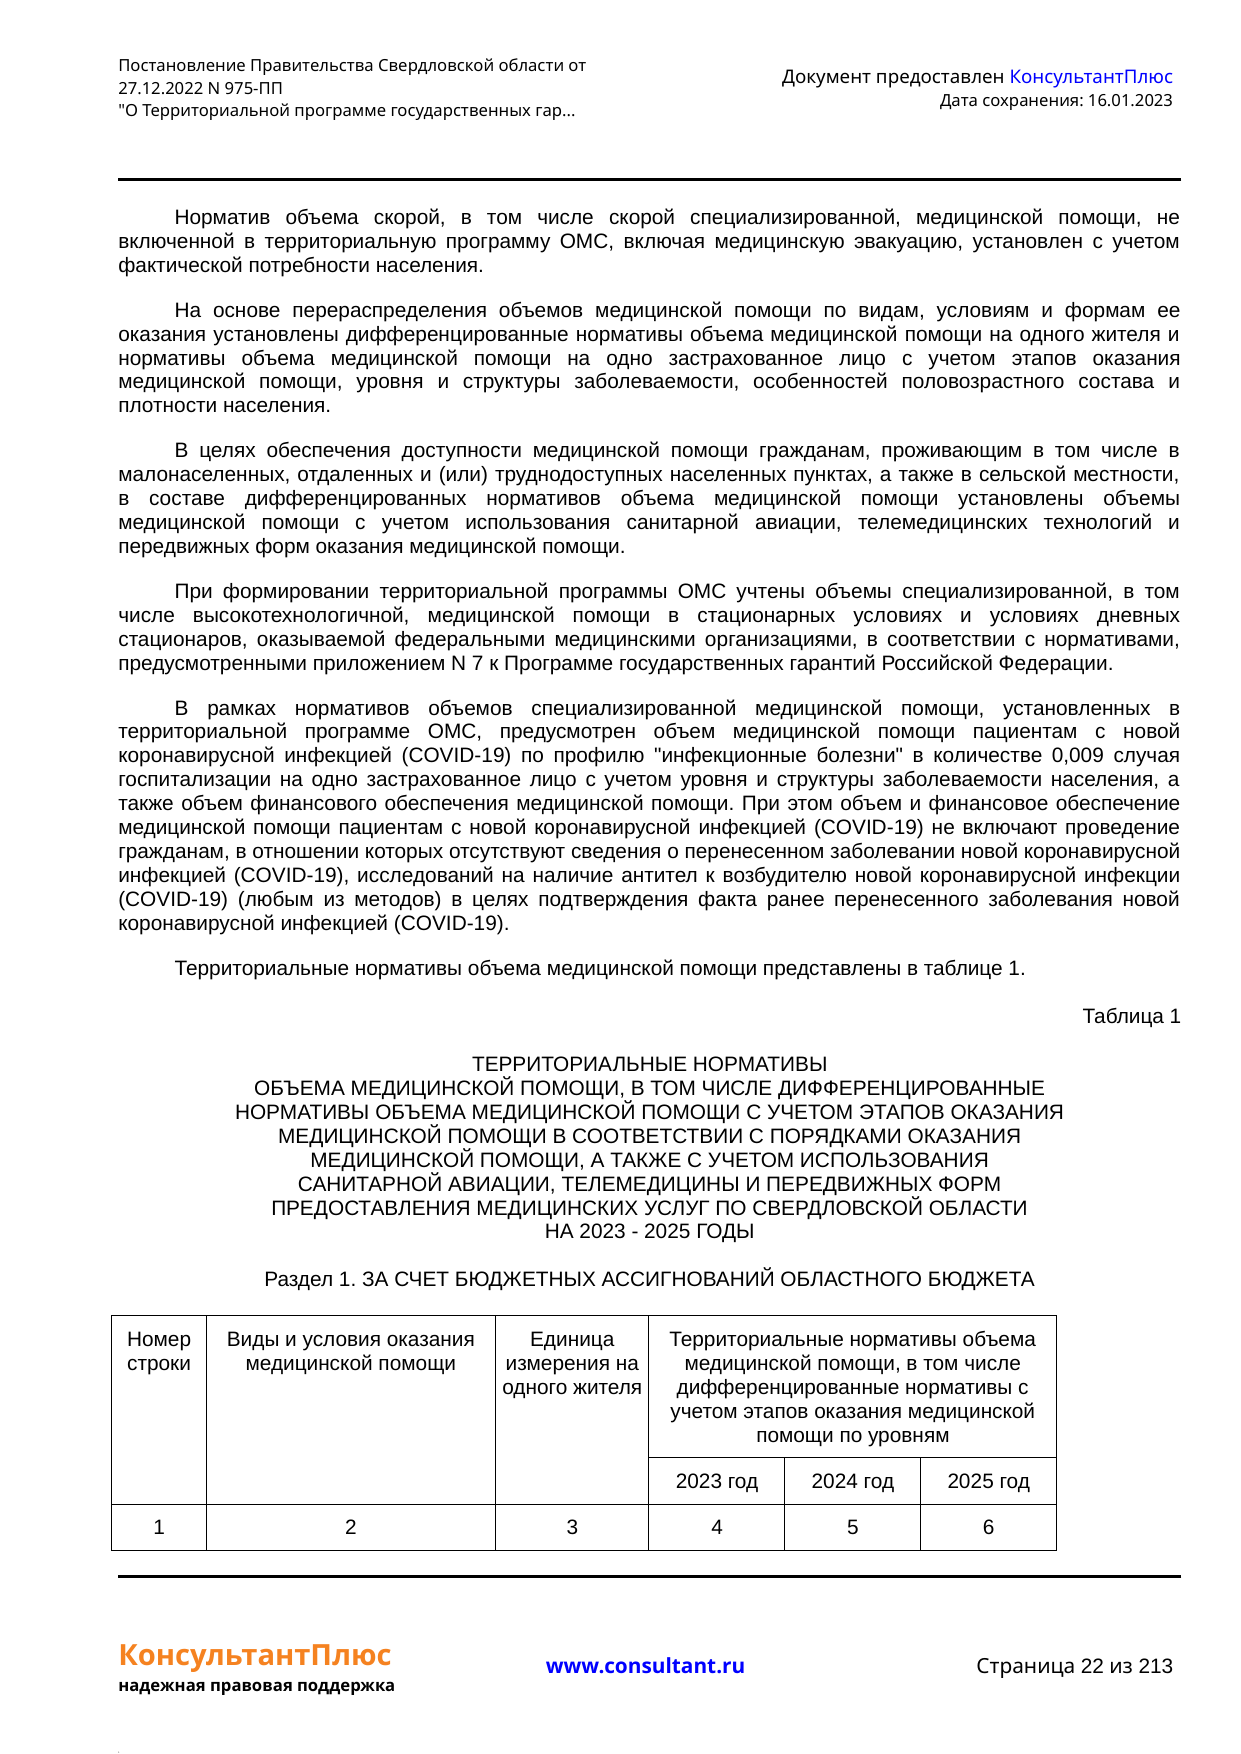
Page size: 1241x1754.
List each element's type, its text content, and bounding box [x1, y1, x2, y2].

text ТЕРРИТОРИАЛЬНЫЕ НОРМАТИВЫ [118, 1052, 1181, 1076]
text НА 2023 - 2025 ГОДЫ [118, 1219, 1181, 1243]
table_cell 3 [496, 1505, 648, 1550]
text САНИТАРНОЙ АВИАЦИИ, ТЕЛЕМЕДИЦИНЫ И ПЕРЕДВИЖНЫХ ФОРМ [118, 1171, 1181, 1195]
table_cell 1 [112, 1505, 206, 1550]
text В целях обеспечения доступности медицинской помощи гражданам, проживающим в том числе в малонаселенных, отдаленных и (или) труднодоступных населенных пунктах, а также в сельской местности, в составе дифференцированных нормативов объема медицинской помощи установлены объемы медицинской помощи с учетом использования санитарной авиации, телемедицинских технологий и передвижных форм оказания медицинской помощи. [118, 438, 1181, 558]
text На основе перераспределения объемов медицинской помощи по видам, условиям и формам ее оказания установлены дифференцированные нормативы объема медицинской помощи на одного жителя и нормативы объема медицинской помощи на одно застрахованное лицо с учетом этапов оказания медицинской помощи, уровня и структуры заболеваемости, особенностей половозрастного состава и плотности населения. [118, 297, 1181, 417]
table_cell 4 [649, 1505, 784, 1550]
table_header Виды и условия оказания медицинской помощи [207, 1316, 495, 1503]
table_cell 2024 год [785, 1458, 920, 1503]
table_cell 6 [921, 1505, 1056, 1550]
text Раздел 1. ЗА СЧЕТ БЮДЖЕТНЫХ АССИГНОВАНИЙ ОБЛАСТНОГО БЮДЖЕТА [118, 1267, 1181, 1291]
text При формировании территориальной программы ОМС учтены объемы специализированной, в том числе высокотехнологичной, медицинской помощи в стационарных условиях и условиях дневных стационаров, оказываемой федеральными медицинскими организациями, в соответствии с нормативами, предусмотренными приложением N 7 к Программе государственных гарантий Российской Федерации. [118, 579, 1181, 674]
table_header Номер строки [112, 1316, 206, 1503]
text Таблица 1 [118, 1004, 1181, 1028]
text В рамках нормативов объемов специализированной медицинской помощи, установленных в территориальной программе ОМС, предусмотрен объем медицинской помощи пациентам с новой коронавирусной инфекцией (COVID-19) по профилю "инфекционные болезни" в количестве 0,009 случая госпитализации на одно застрахованное лицо с учетом уровня и структуры заболеваемости населения, а также объем финансового обеспечения медицинской помощи. При этом объем и финансовое обеспечение медицинской помощи пациентам с новой коронавирусной инфекцией (COVID-19) не включают проведение гражданам, в отношении которых отсутствуют сведения о перенесенном заболевании новой коронавирусной инфекцией (COVID-19), исследований на наличие антител к возбудителю новой коронавирусной инфекции (COVID-19) (любым из методов) в целях подтверждения факта ранее перенесенного заболевания новой коронавирусной инфекцией (COVID-19). [118, 695, 1181, 935]
table_cell 2025 год [921, 1458, 1056, 1503]
table_header Единица измерения на одного жителя [496, 1316, 648, 1503]
text МЕДИЦИНСКОЙ ПОМОЩИ, А ТАКЖЕ С УЧЕТОМ ИСПОЛЬЗОВАНИЯ [118, 1147, 1181, 1171]
table_cell 2 [207, 1505, 495, 1550]
text ПРЕДОСТАВЛЕНИЯ МЕДИЦИНСКИХ УСЛУГ ПО СВЕРДЛОВСКОЙ ОБЛАСТИ [118, 1195, 1181, 1219]
table_header Территориальные нормативы объема медицинской помощи, в том числе дифференцированные нормативы с учетом этапов оказания медицинской помощи по уровням [649, 1316, 1056, 1457]
text Норматив объема скорой, в том числе скорой специализированной, медицинской помощи, не включенной в территориальную программу ОМС, включая медицинскую эвакуацию, установлен с учетом фактической потребности населения. [118, 205, 1181, 277]
table_cell 5 [785, 1505, 920, 1550]
text Территориальные нормативы объема медицинской помощи представлены в таблице 1. [118, 956, 1181, 980]
text НОРМАТИВЫ ОБЪЕМА МЕДИЦИНСКОЙ ПОМОЩИ С УЧЕТОМ ЭТАПОВ ОКАЗАНИЯ [118, 1099, 1181, 1123]
text ОБЪЕМА МЕДИЦИНСКОЙ ПОМОЩИ, В ТОМ ЧИСЛЕ ДИФФЕРЕНЦИРОВАННЫЕ [118, 1076, 1181, 1099]
table_cell 2023 год [649, 1458, 784, 1503]
text МЕДИЦИНСКОЙ ПОМОЩИ В СООТВЕТСТВИИ С ПОРЯДКАМИ ОКАЗАНИЯ [118, 1123, 1181, 1147]
